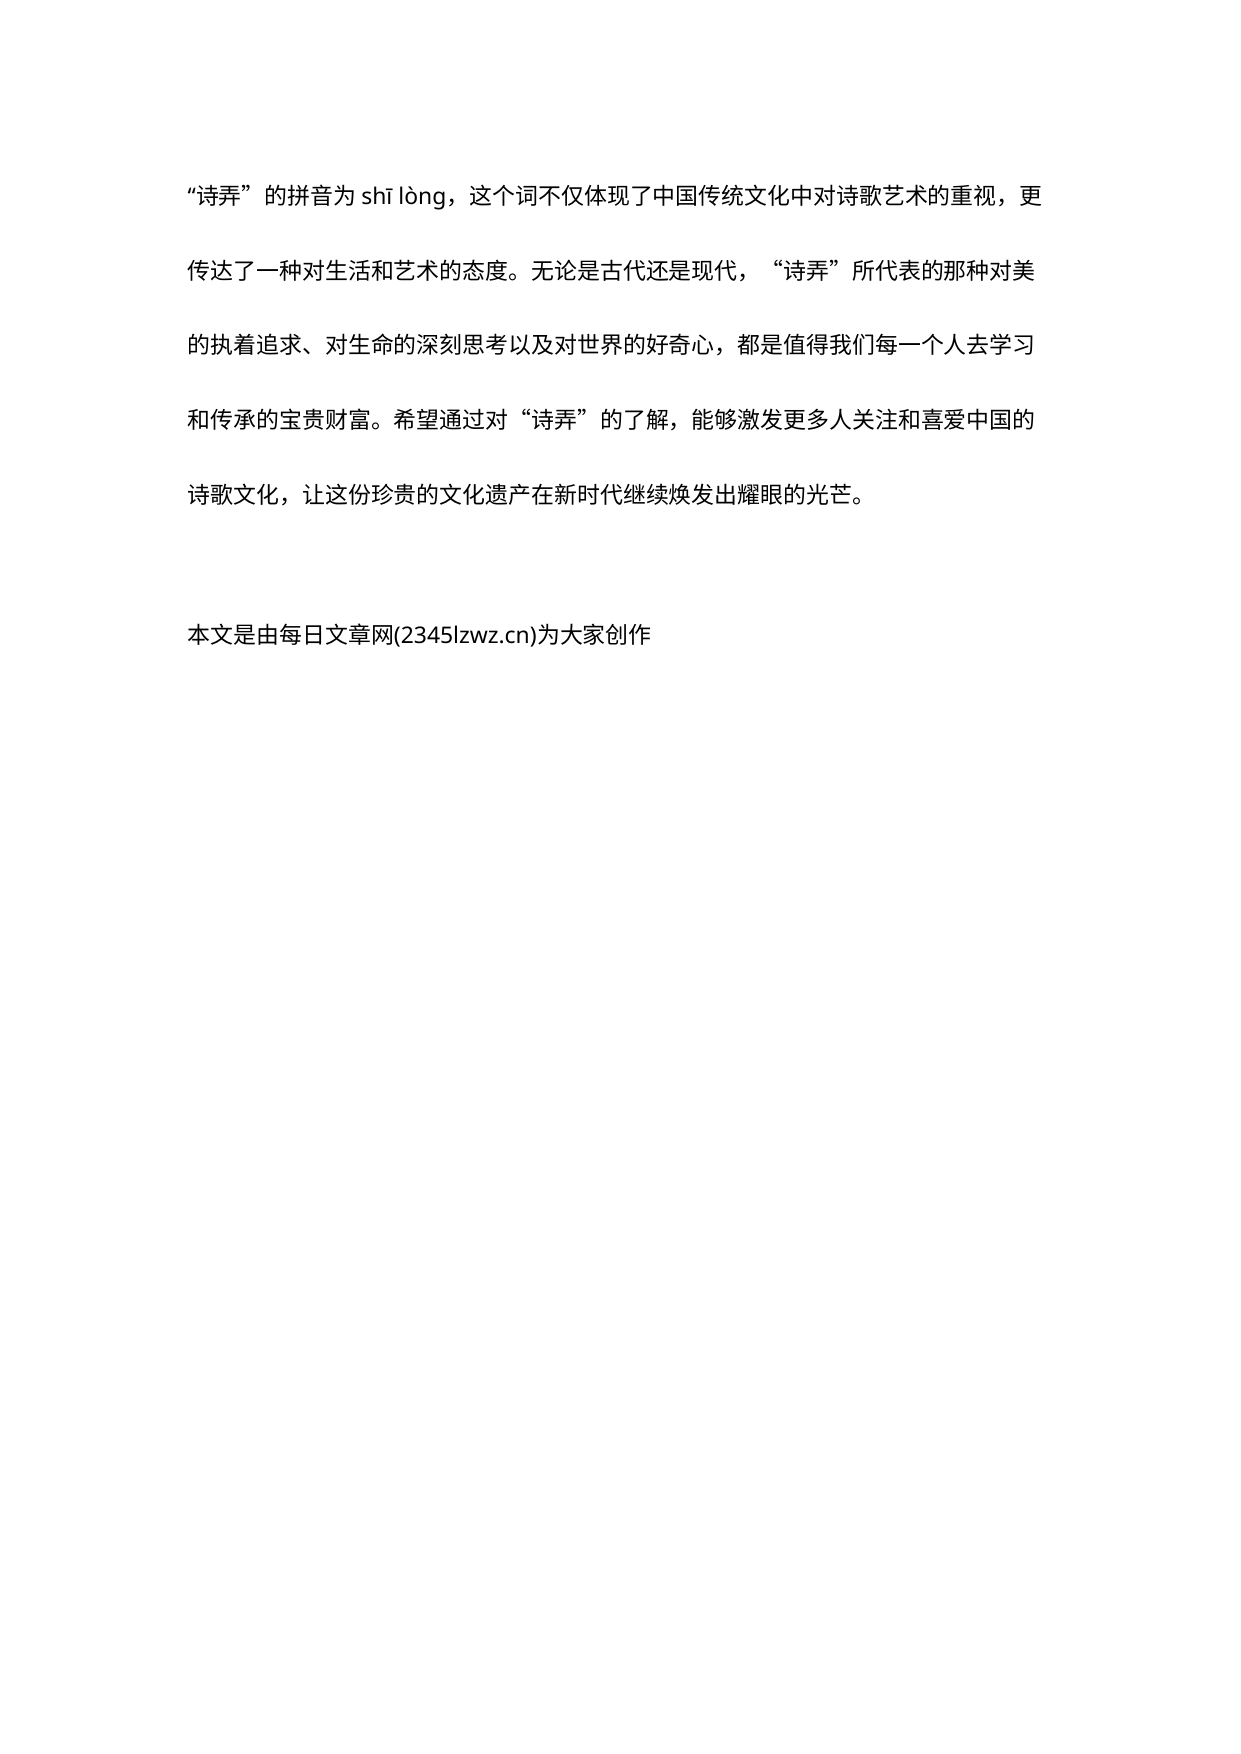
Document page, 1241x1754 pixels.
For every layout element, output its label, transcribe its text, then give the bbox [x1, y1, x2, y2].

text “诗弄”的拼音为 shī lòng，这个词不仅体现了中国传统文化中对诗歌艺术的重视，更传达了一种对生活和艺术的态度。无论是古代还是现代，“诗弄”所代表的那种对美的执着追求、对生命的深刻思考以及对世界的好奇心，都是值得我们每一个人去学习和传承的宝贵财富。希望通过对“诗弄”的了解，能够激发更多人关注和喜爱中国的诗歌文化，让这份珍贵的文化遗产在新时代继续焕发出耀眼的光芒。 [187, 162, 1053, 526]
text 本文是由每日文章网(2345lzwz.cn)为大家创作 [187, 601, 1053, 666]
